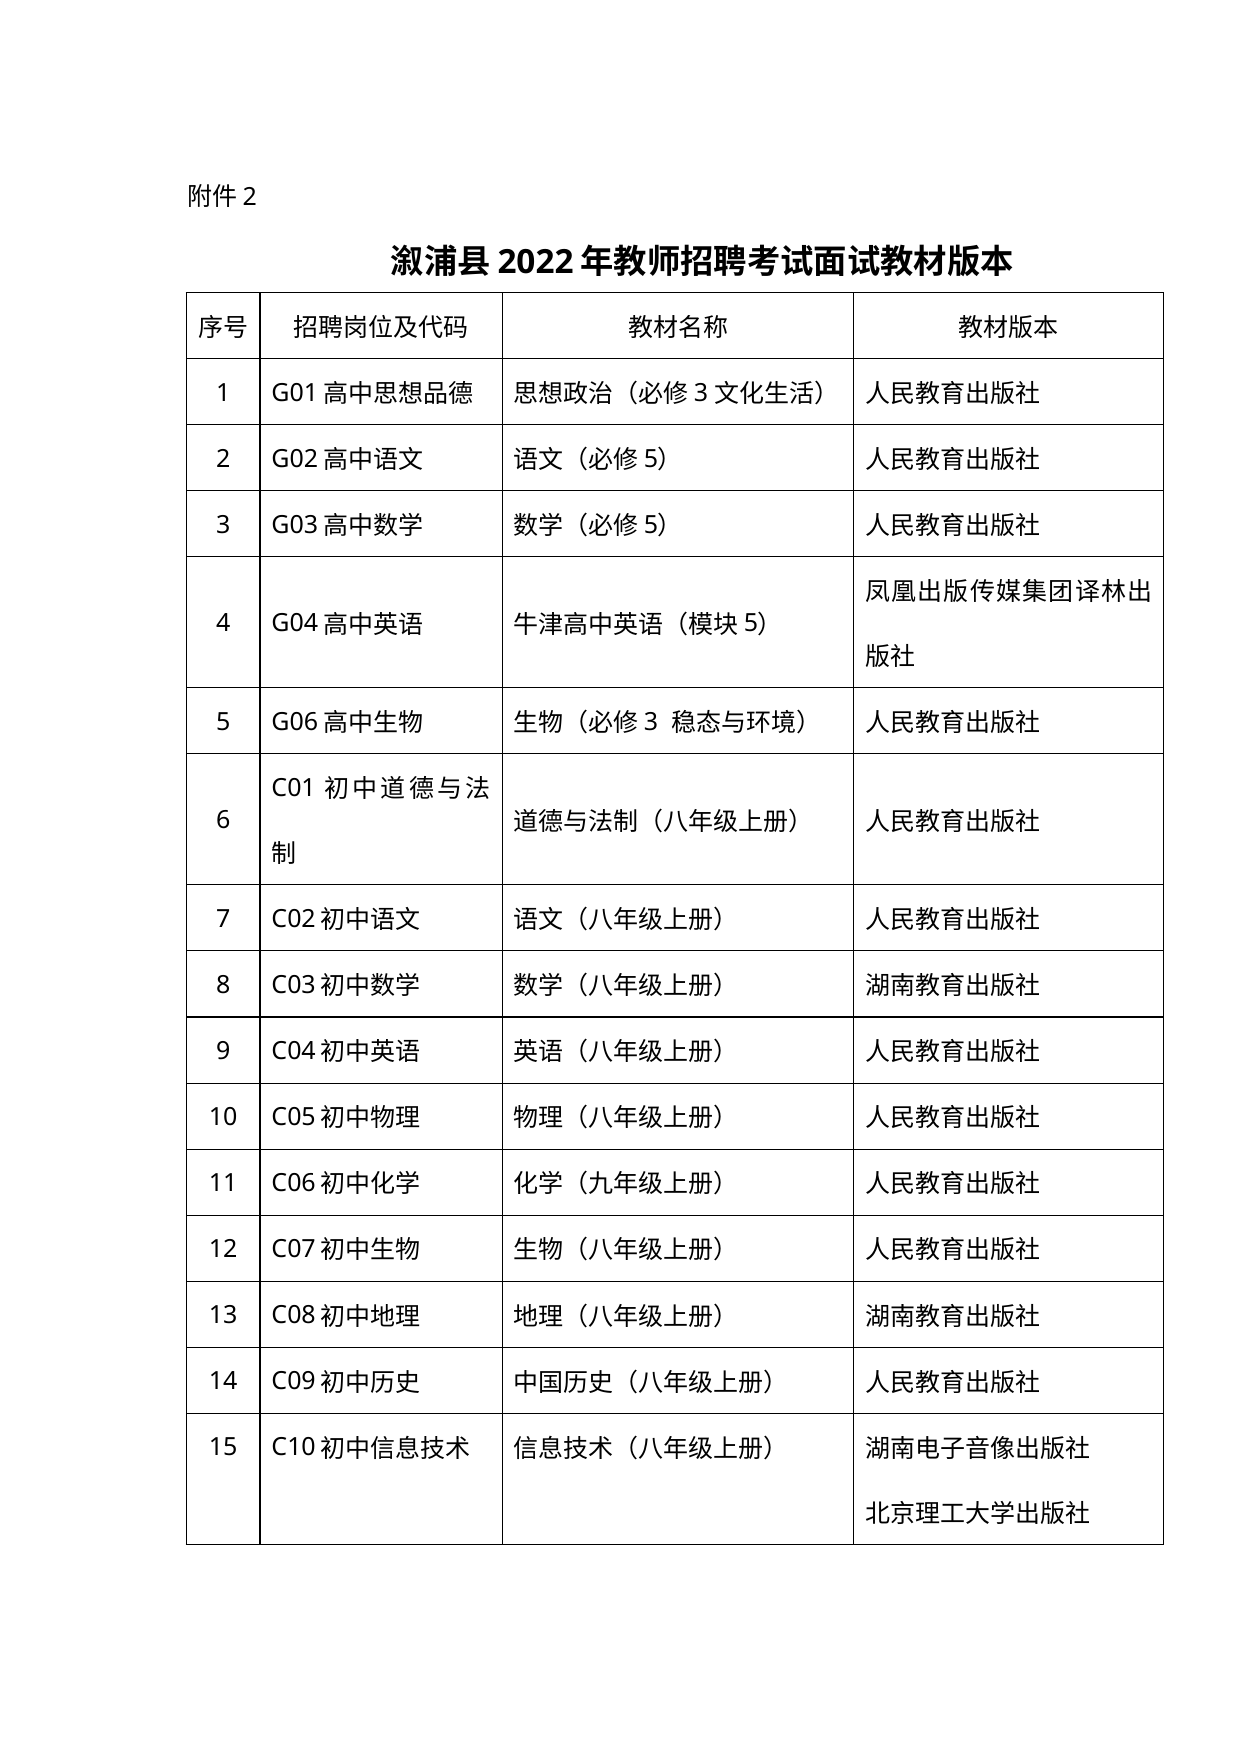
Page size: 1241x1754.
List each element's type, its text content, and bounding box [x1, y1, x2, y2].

text 附件2 [187, 162, 1053, 227]
table_cell G03高中数学 [261, 491, 502, 556]
table_cell G02高中语文 [261, 425, 502, 490]
text 溆浦县2022年教师招聘考试面试教材版本 [187, 227, 1053, 292]
table_header 序号 [187, 293, 259, 358]
table_cell 语文（八年级上册） [503, 885, 853, 950]
table_cell 5 [187, 688, 259, 753]
table_cell 人民教育出版社 [854, 1150, 1163, 1214]
table_cell 9 [187, 1018, 259, 1082]
table_cell 凤凰出版传媒集团译林出版社 [854, 557, 1163, 687]
table_cell 信息技术（八年级上册） [503, 1414, 853, 1544]
table_cell C07初中生物 [261, 1216, 502, 1281]
table_cell C02初中语文 [261, 885, 502, 950]
table_cell 3 [187, 491, 259, 556]
table_cell 物理（八年级上册） [503, 1084, 853, 1148]
table_cell 人民教育出版社 [854, 1084, 1163, 1148]
table_cell 2 [187, 425, 259, 490]
table_cell 牛津高中英语（模块5） [503, 557, 853, 687]
table_header 教材版本 [854, 293, 1163, 358]
table_cell 10 [187, 1084, 259, 1148]
table_cell 14 [187, 1348, 259, 1413]
table_cell 思想政治（必修3 文化生活） [503, 359, 853, 424]
table_cell 人民教育出版社 [854, 885, 1163, 950]
table_cell 13 [187, 1282, 259, 1347]
table_cell G04高中英语 [261, 557, 502, 687]
table_cell 人民教育出版社 [854, 754, 1163, 884]
table_cell 8 [187, 951, 259, 1016]
table_cell C09初中历史 [261, 1348, 502, 1413]
table_cell 生物（必修3 稳态与环境） [503, 688, 853, 753]
table_cell 数学（必修5） [503, 491, 853, 556]
table_cell 中国历史（八年级上册） [503, 1348, 853, 1413]
table_cell 11 [187, 1150, 259, 1214]
table_cell 生物（八年级上册） [503, 1216, 853, 1281]
table_header 教材名称 [503, 293, 853, 358]
table_cell 4 [187, 557, 259, 687]
table_cell 12 [187, 1216, 259, 1281]
table_cell 人民教育出版社 [854, 688, 1163, 753]
table_cell C01初中道德与法制 [261, 754, 502, 884]
table_cell 人民教育出版社 [854, 1018, 1163, 1082]
table_cell C06初中化学 [261, 1150, 502, 1214]
table_cell C03初中数学 [261, 951, 502, 1016]
table_cell C05初中物理 [261, 1084, 502, 1148]
table_cell 英语（八年级上册） [503, 1018, 853, 1082]
table_cell C08初中地理 [261, 1282, 502, 1347]
table_cell 人民教育出版社 [854, 1216, 1163, 1281]
table_cell G06高中生物 [261, 688, 502, 753]
table_cell 人民教育出版社 [854, 425, 1163, 490]
table_cell 人民教育出版社 [854, 359, 1163, 424]
table_cell C10初中信息技术 [261, 1414, 502, 1544]
table_cell 湖南教育出版社 [854, 951, 1163, 1016]
table_cell 人民教育出版社 [854, 491, 1163, 556]
table_cell G01高中思想品德 [261, 359, 502, 424]
table_cell 人民教育出版社 [854, 1348, 1163, 1413]
table_cell 6 [187, 754, 259, 884]
table_cell 15 [187, 1414, 259, 1544]
table_cell 7 [187, 885, 259, 950]
table_cell 湖南教育出版社 [854, 1282, 1163, 1347]
table_cell 1 [187, 359, 259, 424]
table_cell 语文（必修5） [503, 425, 853, 490]
table_cell 化学（九年级上册） [503, 1150, 853, 1214]
table_header 招聘岗位及代码 [261, 293, 502, 358]
table_cell C04初中英语 [261, 1018, 502, 1082]
table_cell 地理（八年级上册） [503, 1282, 853, 1347]
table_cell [854, 1414, 1163, 1544]
table_cell 数学（八年级上册） [503, 951, 853, 1016]
table_cell 道德与法制（八年级上册） [503, 754, 853, 884]
